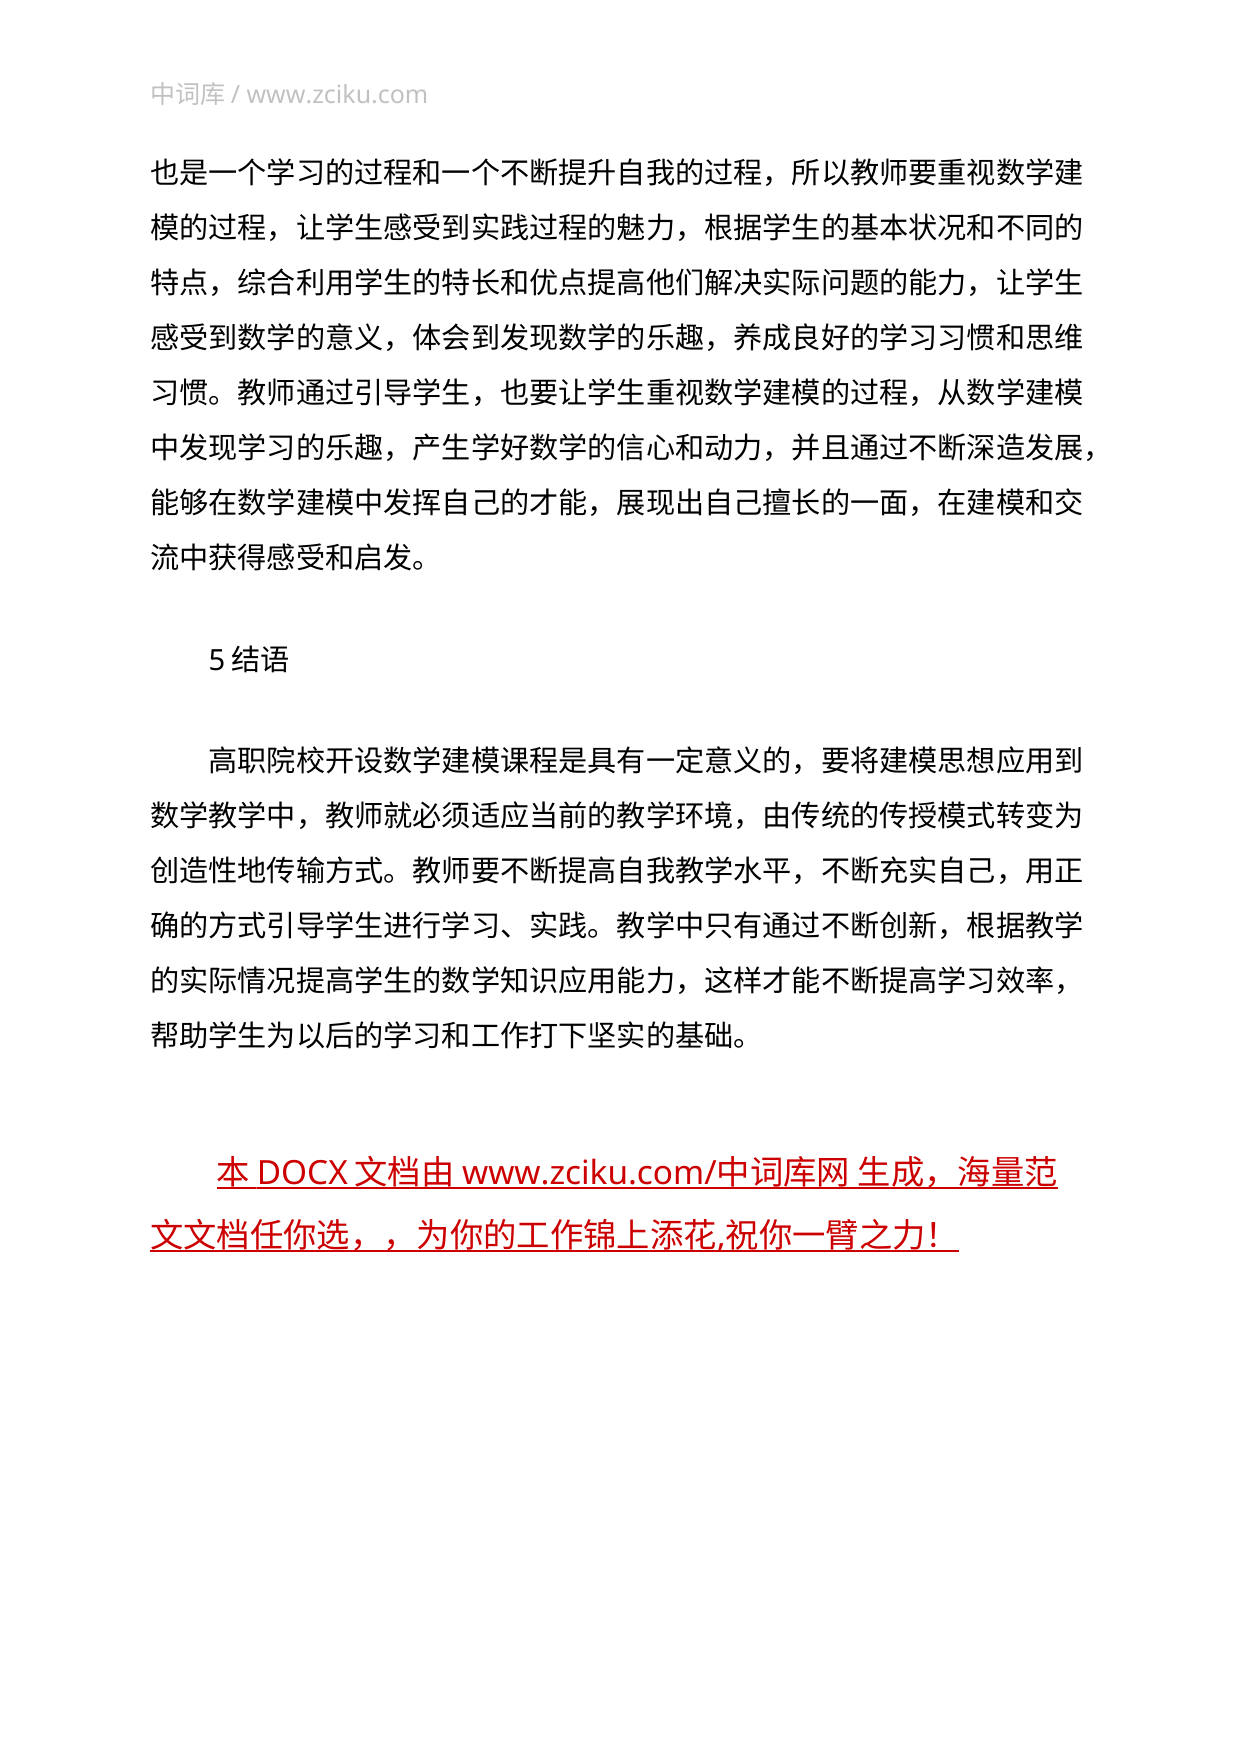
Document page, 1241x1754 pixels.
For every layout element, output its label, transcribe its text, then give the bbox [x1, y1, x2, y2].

text 本DOCX文档由 www.zciku.com/中词库网 生成，海量范文文档任你选，，为你的工作锦上添花,祝你一臂之力！ [150, 1146, 1090, 1257]
text 高职院校开设数学建模课程是具有一定意义的，要将建模思想应用到数学教学中，教师就必须适应当前的教学环境，由传统的传授模式转变为创造性地传输方式。教师要不断提高自我教学水平，不断充实自己，用正确的方式引导学生进行学习、实践。教学中只有通过不断创新，根据教学的实际情况提高学生的数学知识应用能力，这样才能不断提高学习效率，帮助学生为以后的学习和工作打下坚实的基础。 [150, 738, 1090, 1055]
text 5结语 [150, 636, 1090, 678]
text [150, 150, 1090, 577]
